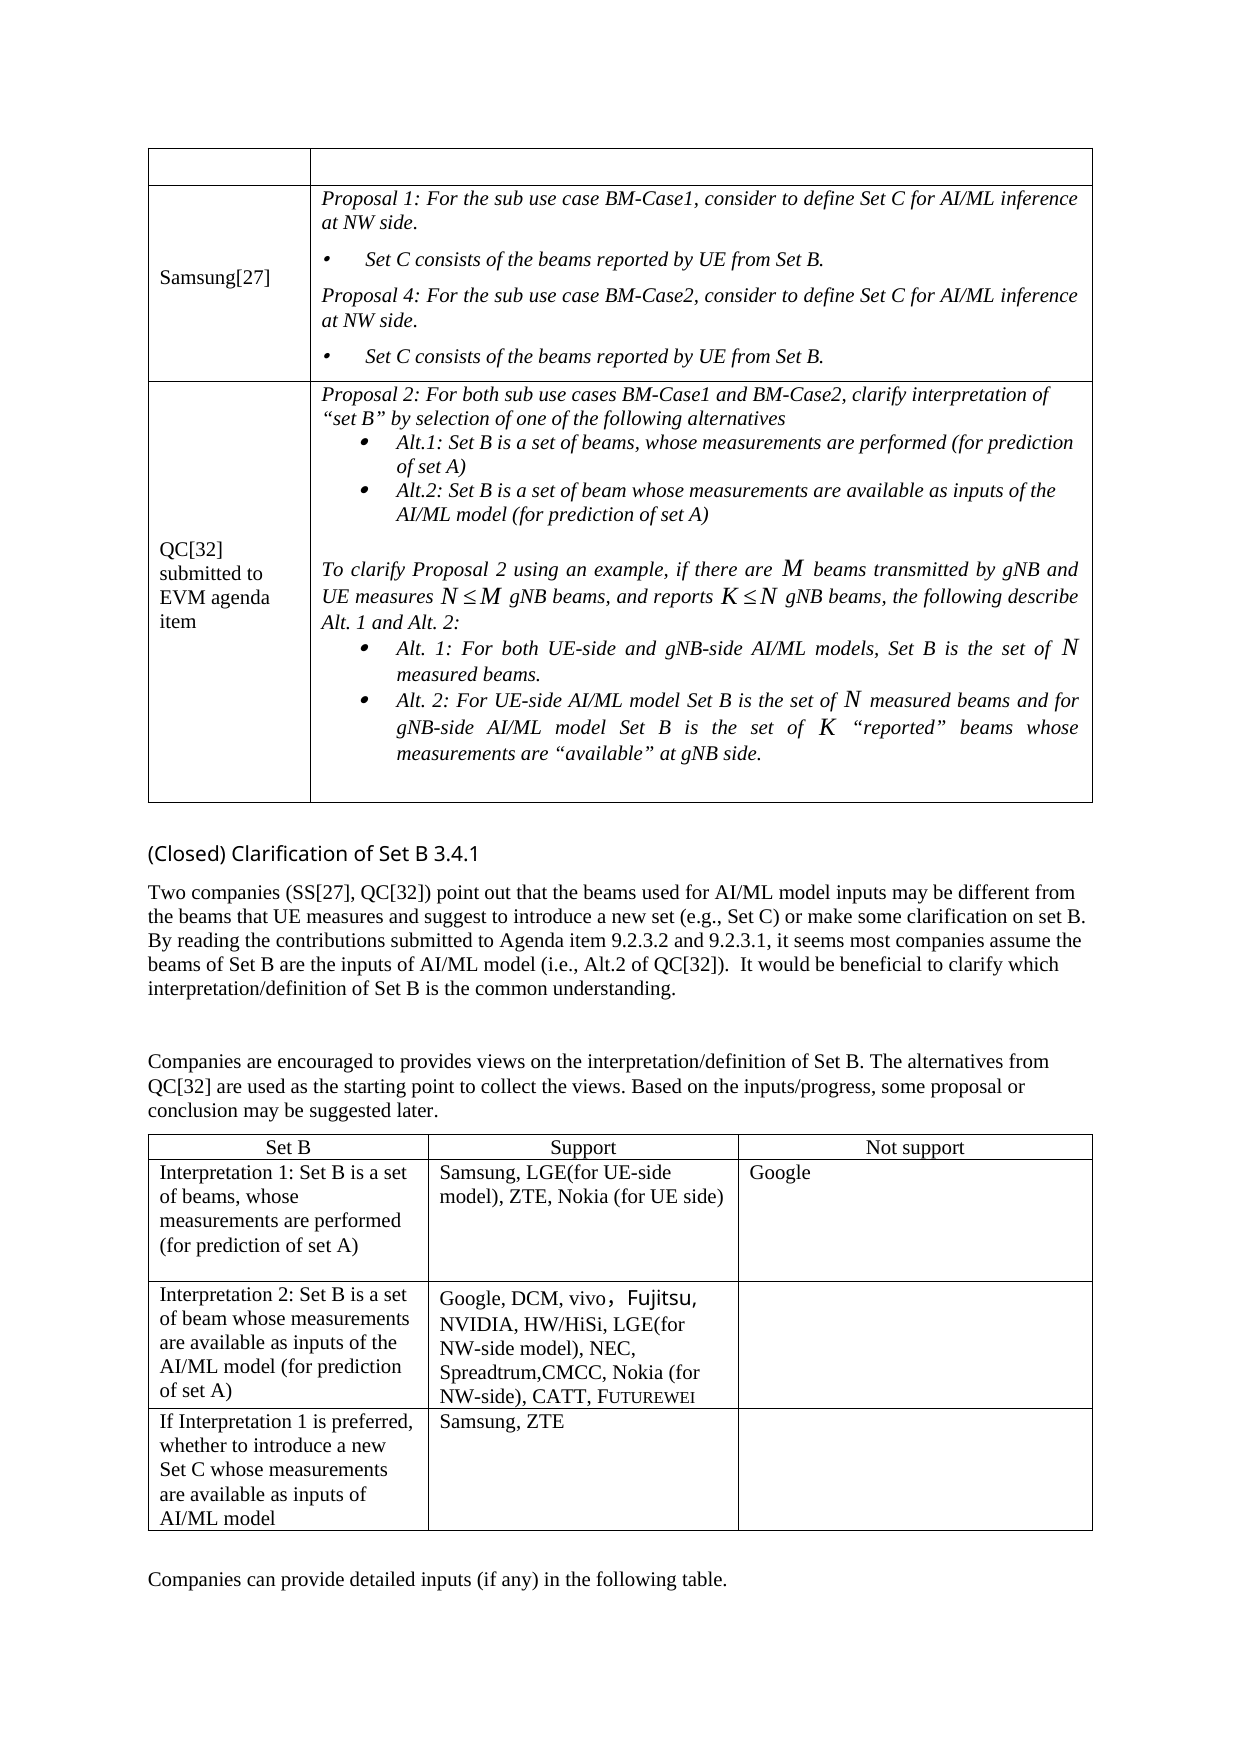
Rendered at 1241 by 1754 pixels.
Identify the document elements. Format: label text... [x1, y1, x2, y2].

table_cell Samsung[27] [149, 186, 310, 381]
table_cell Google [739, 1160, 1092, 1281]
table_cell Interpretation 2: Set B is a set of beam whose measurements are available as inputs of the AI/ML model (for prediction of set A) [149, 1282, 428, 1408]
text Companies are encouraged to provides views on the interpretation/definition of Set B. The alternatives from QC[32] are used as the starting point to collect the views. Based on the inputs/progress, some proposal or conclusion may be suggested later. [148, 1049, 1093, 1122]
table_header Support [429, 1135, 738, 1159]
table_header [311, 149, 1092, 185]
table_cell Interpretation 1: Set B is a set of beams, whose measurements are performed (for prediction of set A) [149, 1160, 428, 1281]
table_header Not support [739, 1135, 1092, 1159]
table_cell Samsung, ZTE [429, 1409, 738, 1529]
subtitle (Closed) Clarification of Set B 3.4.1 [148, 839, 1093, 868]
table_cell Proposal 2: For both sub use cases BM-Case1 and BM-Case2, clarify interpretation of “set B” by selection of one of the following alternatives Alt.1: Set B is a set of beams, whose measurements are performed (for prediction of set A) Alt.2: Set B is a set of beam whose measurements are available as inputs of the AI/ML model (for prediction of set A) To clarify Proposal 2 using an example, if there are beams transmitted by gNB and UE measures gNB beams, and reports gNB beams, the following describe Alt. 1 and Alt. 2: Alt. 1: For both UE-side and gNB-side AI/ML models, Set B is the set of measured beams. Alt. 2: For UE-side AI/ML model Set B is the set of measured beams and for gNB-side AI/ML model Set B is the set of “reported” beams whose measurements are “available” at gNB side. [311, 382, 1092, 802]
table_cell Proposal 1: For the sub use case BM-Case1, consider to define Set C for AI/ML inference at NW side. Set C consists of the beams reported by UE from Set B. Proposal 4: For the sub use case BM-Case2, consider to define Set C for AI/ML inference at NW side. Set C consists of the beams reported by UE from Set B. [311, 186, 1092, 381]
table_cell If Interpretation 1 is preferred, whether to introduce a new Set C whose measurements are available as inputs of AI/ML model [149, 1409, 428, 1529]
table_cell QC[32] submitted to EVM agenda item [149, 382, 310, 802]
table_header Set B [149, 1135, 428, 1159]
table_header [149, 149, 310, 185]
table_cell [739, 1409, 1092, 1529]
table_cell [739, 1282, 1092, 1408]
table_cell Google, DCM, vivo，Fujitsu, NVIDIA, HW/HiSi, LGE(for NW-side model), NEC, Spreadtrum,CMCC, Nokia (for NW-side), CATT, Futurewei [429, 1282, 738, 1408]
table_cell Samsung, LGE(for UE-side model), ZTE, Nokia (for UE side) [429, 1160, 738, 1281]
text Companies can provide detailed inputs (if any) in the following table. [148, 1567, 1093, 1591]
text Two companies (SS[27], QC[32]) point out that the beams used for AI/ML model inputs may be different from the beams that UE measures and suggest to introduce a new set (e.g., Set C) or make some clarification on set B. By reading the contributions submitted to Agenda item 9.2.3.2 and 9.2.3.1, it seems most companies assume the beams of Set B are the inputs of AI/ML model (i.e., Alt.2 of QC[32]). It would be beneficial to clarify which interpretation/definition of Set B is the common understanding. [148, 880, 1093, 1000]
